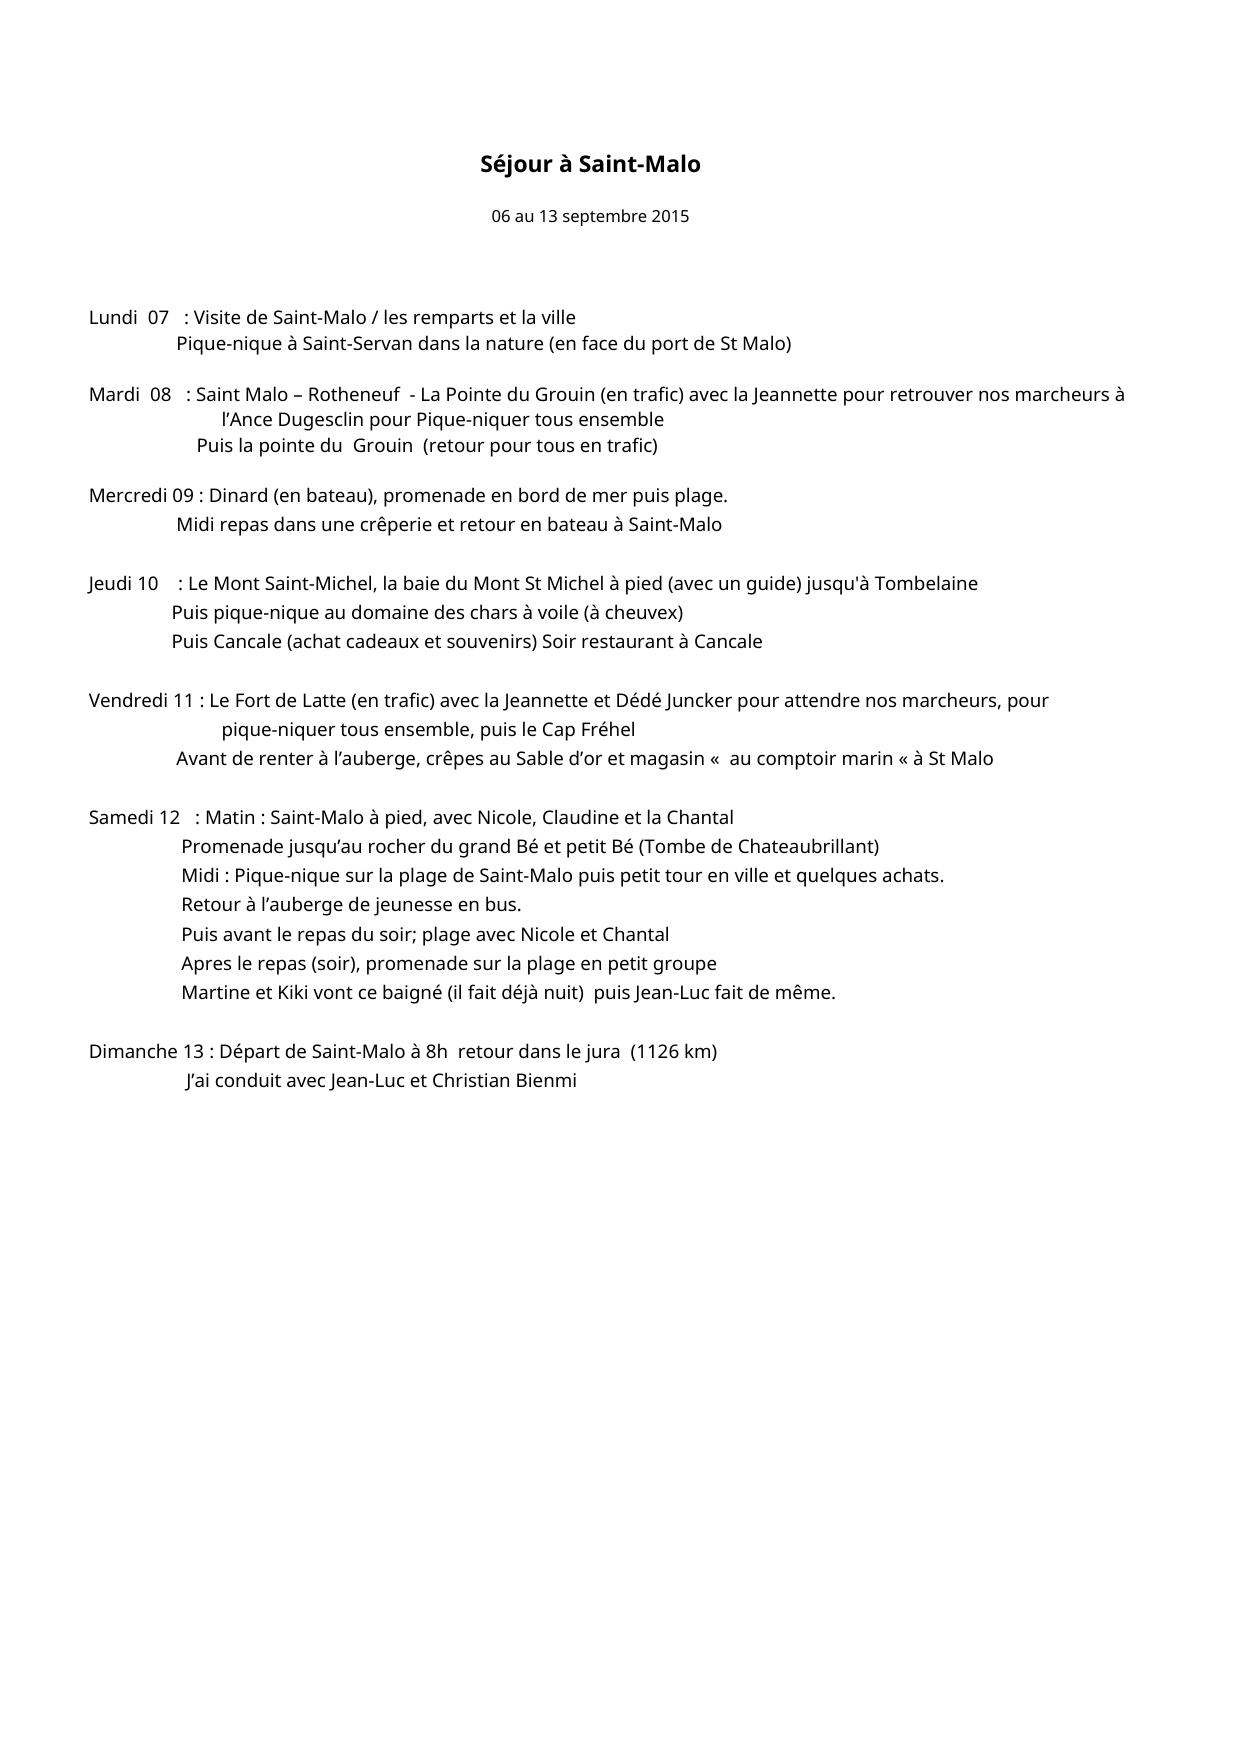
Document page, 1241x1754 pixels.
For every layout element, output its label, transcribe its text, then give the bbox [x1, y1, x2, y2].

text Mercredi 09 : Dinard (en bateau), promenade en bord de mer puis plage. [88, 482, 1093, 507]
text Midi : Pique-nique sur la plage de Saint-Malo puis petit tour en ville et quelques achats. [88, 862, 1093, 888]
text Martine et Kiki vont ce baigné (il fait déjà nuit) puis Jean-Luc fait de même. [88, 979, 1137, 1005]
text Puis avant le repas du soir; plage avec Nicole et Chantal [88, 921, 1137, 947]
text 06 au 13 septembre 2015 [88, 204, 1093, 227]
text Lundi 07 : Visite de Saint-Malo / les remparts et la ville [88, 304, 1181, 330]
text Pique-nique à Saint-Servan dans la nature (en face du port de St Malo) [88, 330, 1181, 355]
text Samedi 12 : Matin : Saint-Malo à pied, avec Nicole, Claudine et la Chantal [88, 804, 1093, 829]
text Séjour à Saint-Malo [88, 148, 1093, 179]
text Midi repas dans une crêperie et retour en bateau à Saint-Malo [88, 511, 1093, 537]
text Puis Cancale (achat cadeaux et souvenirs) Soir restaurant à Cancale [88, 628, 1093, 654]
text Dimanche 13 : Départ de Saint-Malo à 8h retour dans le jura (1126 km) [88, 1038, 1137, 1064]
text Promenade jusqu’au rocher du grand Bé et petit Bé (Tombe de Chateaubrillant) [88, 833, 1093, 859]
text Retour à l’auberge de jeunesse en bus. [88, 892, 1137, 917]
text Apres le repas (soir), promenade sur la plage en petit groupe [88, 950, 1137, 976]
text Vendredi 11 : Le Fort de Latte (en trafic) avec la Jeannette et Dédé Juncker pour attendre nos marcheurs, pour pique-niquer tous ensemble, puis le Cap Fréhel [88, 687, 1093, 742]
text Puis pique-nique au domaine des chars à voile (à cheuvex) [88, 599, 1093, 624]
text Jeudi 10 : Le Mont Saint-Michel, la baie du Mont St Michel à pied (avec un guide) jusqu'à Tombelaine [88, 570, 1093, 595]
text Avant de renter à l’auberge, crêpes au Sable d’or et magasin « au comptoir marin « à St Malo [88, 745, 1166, 771]
text Puis la pointe du Grouin (retour pour tous en trafic) [148, 432, 1093, 457]
text J’ai conduit avec Jean-Luc et Christian Bienmi [88, 1067, 1137, 1093]
text Mardi 08 : Saint Malo – Rotheneuf - La Pointe du Grouin (en trafic) avec la Jeannette pour retrouver nos marcheurs à l’Ance Dugesclin pour Pique-niquer tous ensemble [88, 381, 1181, 432]
